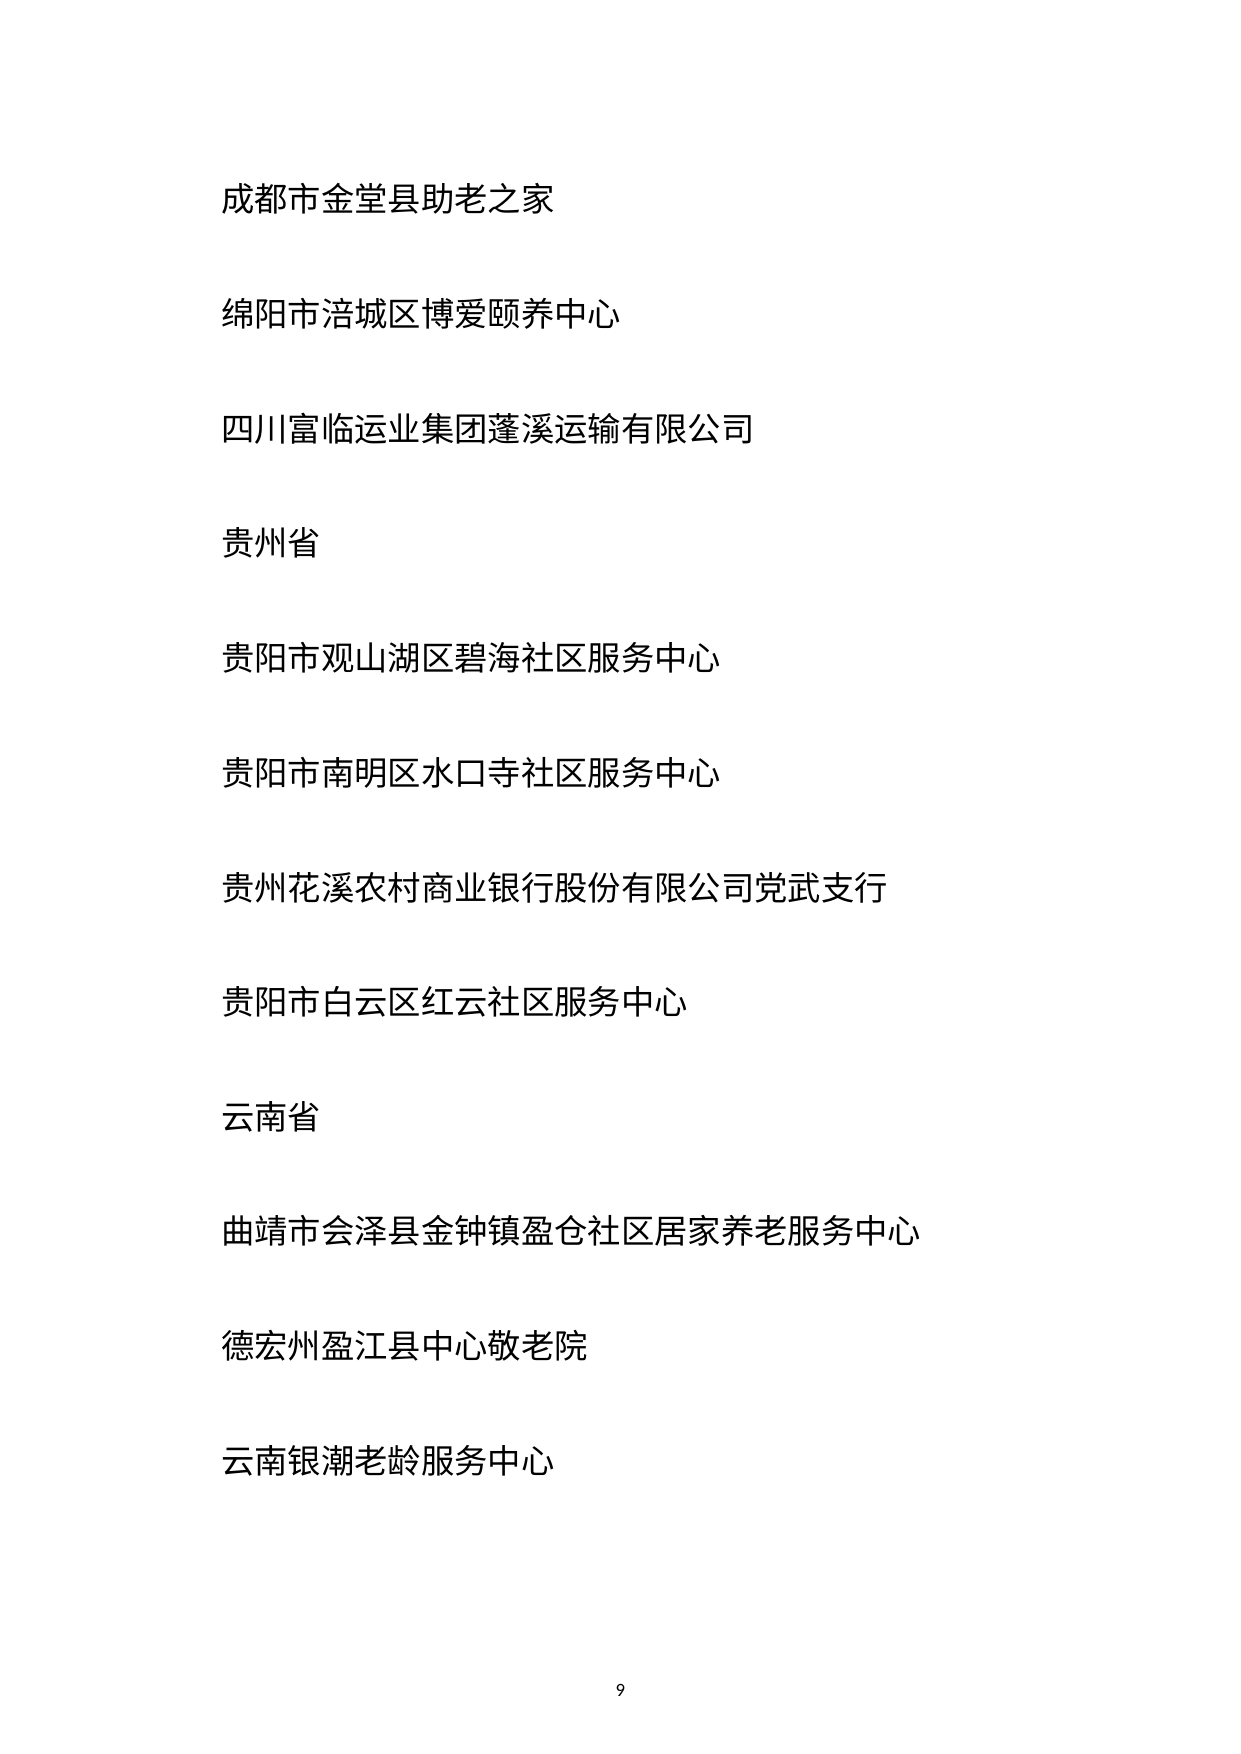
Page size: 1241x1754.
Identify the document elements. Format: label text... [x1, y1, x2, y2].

text 云南省 [187, 1069, 1053, 1160]
text 贵州花溪农村商业银行股份有限公司党武支行 [187, 840, 1053, 931]
text 四川富临运业集团蓬溪运输有限公司 [187, 381, 1053, 472]
text 曲靖市会泽县金钟镇盈仓社区居家养老服务中心 [187, 1184, 1053, 1275]
text 绵阳市涪城区博爱颐养中心 [187, 267, 1053, 357]
text 成都市金堂县助老之家 [187, 152, 1053, 243]
text 云南银潮老龄服务中心 [187, 1413, 1053, 1504]
text 德宏州盈江县中心敬老院 [187, 1299, 1053, 1389]
text 贵阳市南明区水口寺社区服务中心 [187, 725, 1053, 816]
text 贵阳市观山湖区碧海社区服务中心 [187, 611, 1053, 701]
text 贵州省 [187, 496, 1053, 587]
text 贵阳市白云区红云社区服务中心 [187, 955, 1053, 1045]
